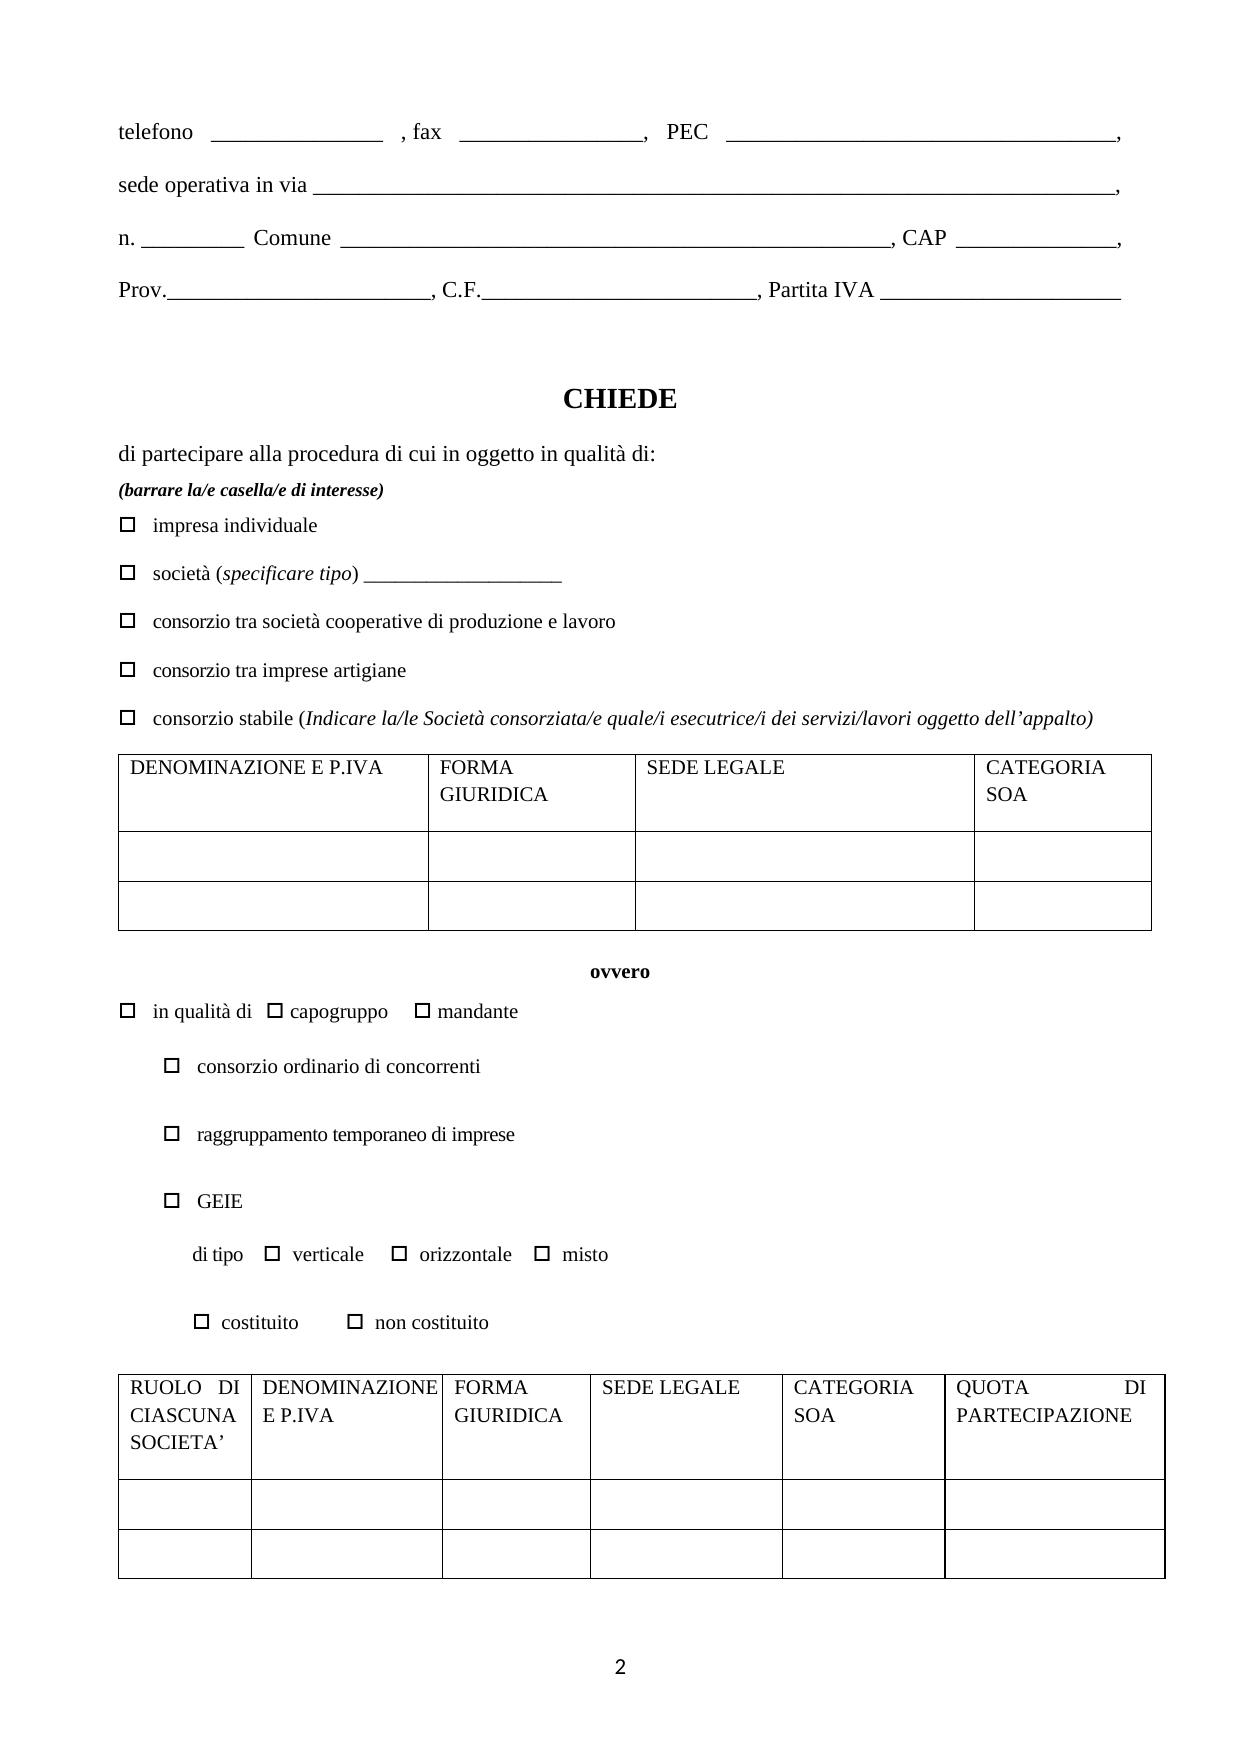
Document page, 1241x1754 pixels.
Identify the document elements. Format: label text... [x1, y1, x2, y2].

text ovvero [118, 959, 1122, 983]
text CHIEDE [118, 382, 1122, 415]
table_header DENOMINAZIONE E P.IVA [119, 755, 428, 831]
table_cell [591, 1480, 782, 1528]
table_cell [252, 1480, 442, 1528]
text società (specificare tipo) ___________________ [118, 561, 1122, 585]
table_cell [119, 832, 428, 881]
table_header SEDE LEGALE [591, 1375, 782, 1479]
table_header SEDE LEGALE [636, 755, 974, 831]
text GEIE [162, 1189, 1122, 1213]
table_cell [119, 882, 428, 930]
text consorzio tra società cooperative di produzione e lavoro [118, 609, 1122, 633]
table_header CATEGORIA SOA [975, 755, 1151, 831]
text (barrare la/e casella/e di interesse) [118, 479, 1122, 501]
text di partecipare alla procedura di cui in oggetto in qualità di: [118, 440, 1122, 467]
table_cell [946, 1530, 1164, 1578]
text di tipo verticale orizzontale misto [192, 1242, 1122, 1266]
table_cell [783, 1480, 944, 1528]
table_cell [443, 1530, 590, 1578]
table_header RUOLO DI CIASCUNA SOCIETA’ [119, 1375, 251, 1479]
table_cell [591, 1530, 782, 1578]
text in qualità di capogruppo mandante [118, 999, 1122, 1023]
table_cell [429, 832, 635, 881]
table_cell [636, 832, 974, 881]
text costituito non costituito [118, 1310, 1122, 1334]
table_cell [975, 832, 1151, 881]
text consorzio stabile (Indicare la/le Società consorziata/e quale/i esecutrice/i dei servizi/lavori oggetto dell’appalto) [118, 706, 1122, 730]
table_header QUOTA DI PARTECIPAZIONE [946, 1375, 1164, 1479]
table_header FORMA GIURIDICA [443, 1375, 590, 1479]
text raggruppamento temporaneo di imprese [162, 1122, 1122, 1146]
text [118, 118, 1122, 303]
text consorzio tra imprese artigiane [118, 657, 1122, 682]
table_cell [636, 882, 974, 930]
table_cell [443, 1480, 590, 1528]
table_cell [946, 1480, 1164, 1528]
table_cell [119, 1530, 251, 1578]
table_cell [783, 1530, 944, 1578]
table_cell [429, 882, 635, 930]
table_cell [119, 1480, 251, 1528]
table_header CATEGORIA SOA [783, 1375, 944, 1479]
text consorzio ordinario di concorrenti [118, 1054, 1122, 1078]
table_header FORMA GIURIDICA [429, 755, 635, 831]
text impresa individuale [118, 513, 1122, 537]
table_cell [975, 882, 1151, 930]
table_cell [252, 1530, 442, 1578]
table_header DENOMINAZIONE E P.IVA [252, 1375, 442, 1479]
